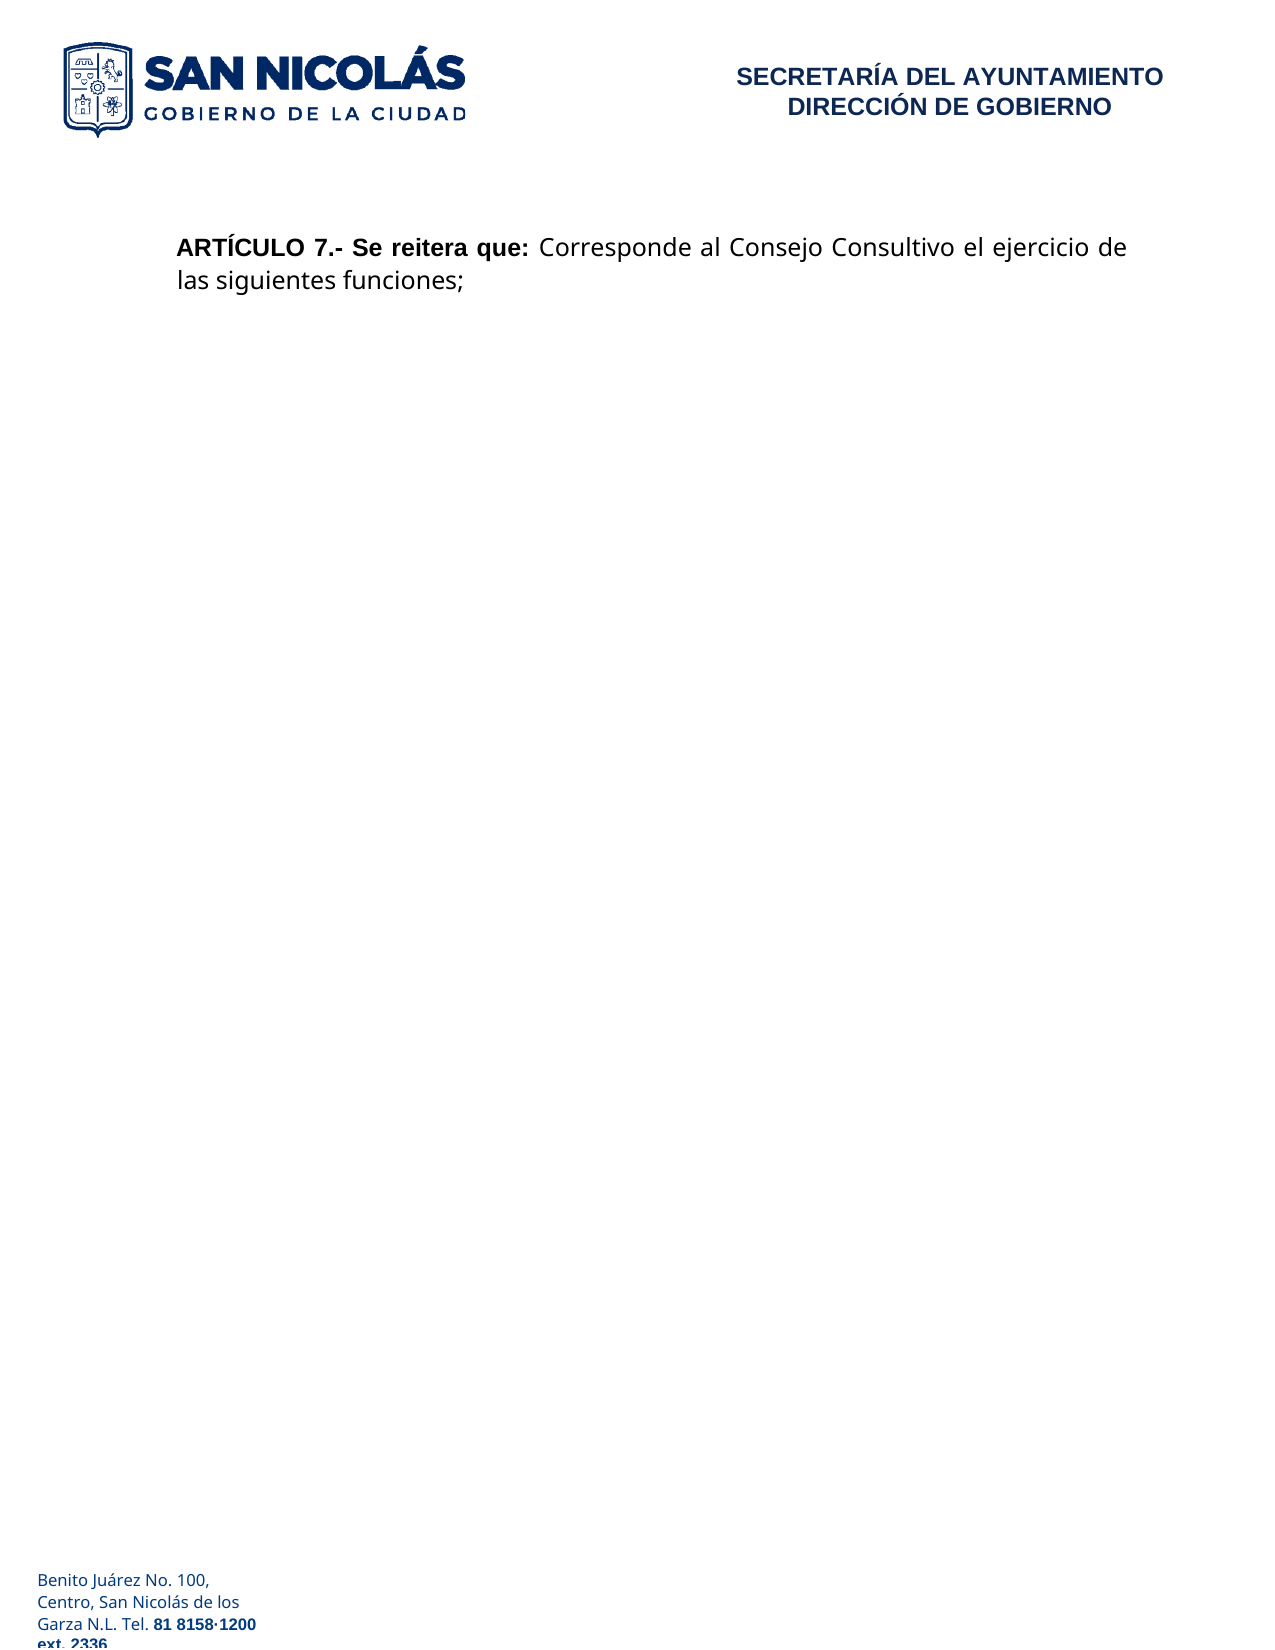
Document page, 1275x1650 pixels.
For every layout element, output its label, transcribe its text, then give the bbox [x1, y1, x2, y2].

text ARTÍCULO 7.- Se reitera que: Corresponde al Consejo Consultivo el ejercicio de las siguientes funciones; [176, 230, 1128, 297]
picture [63, 42, 465, 138]
